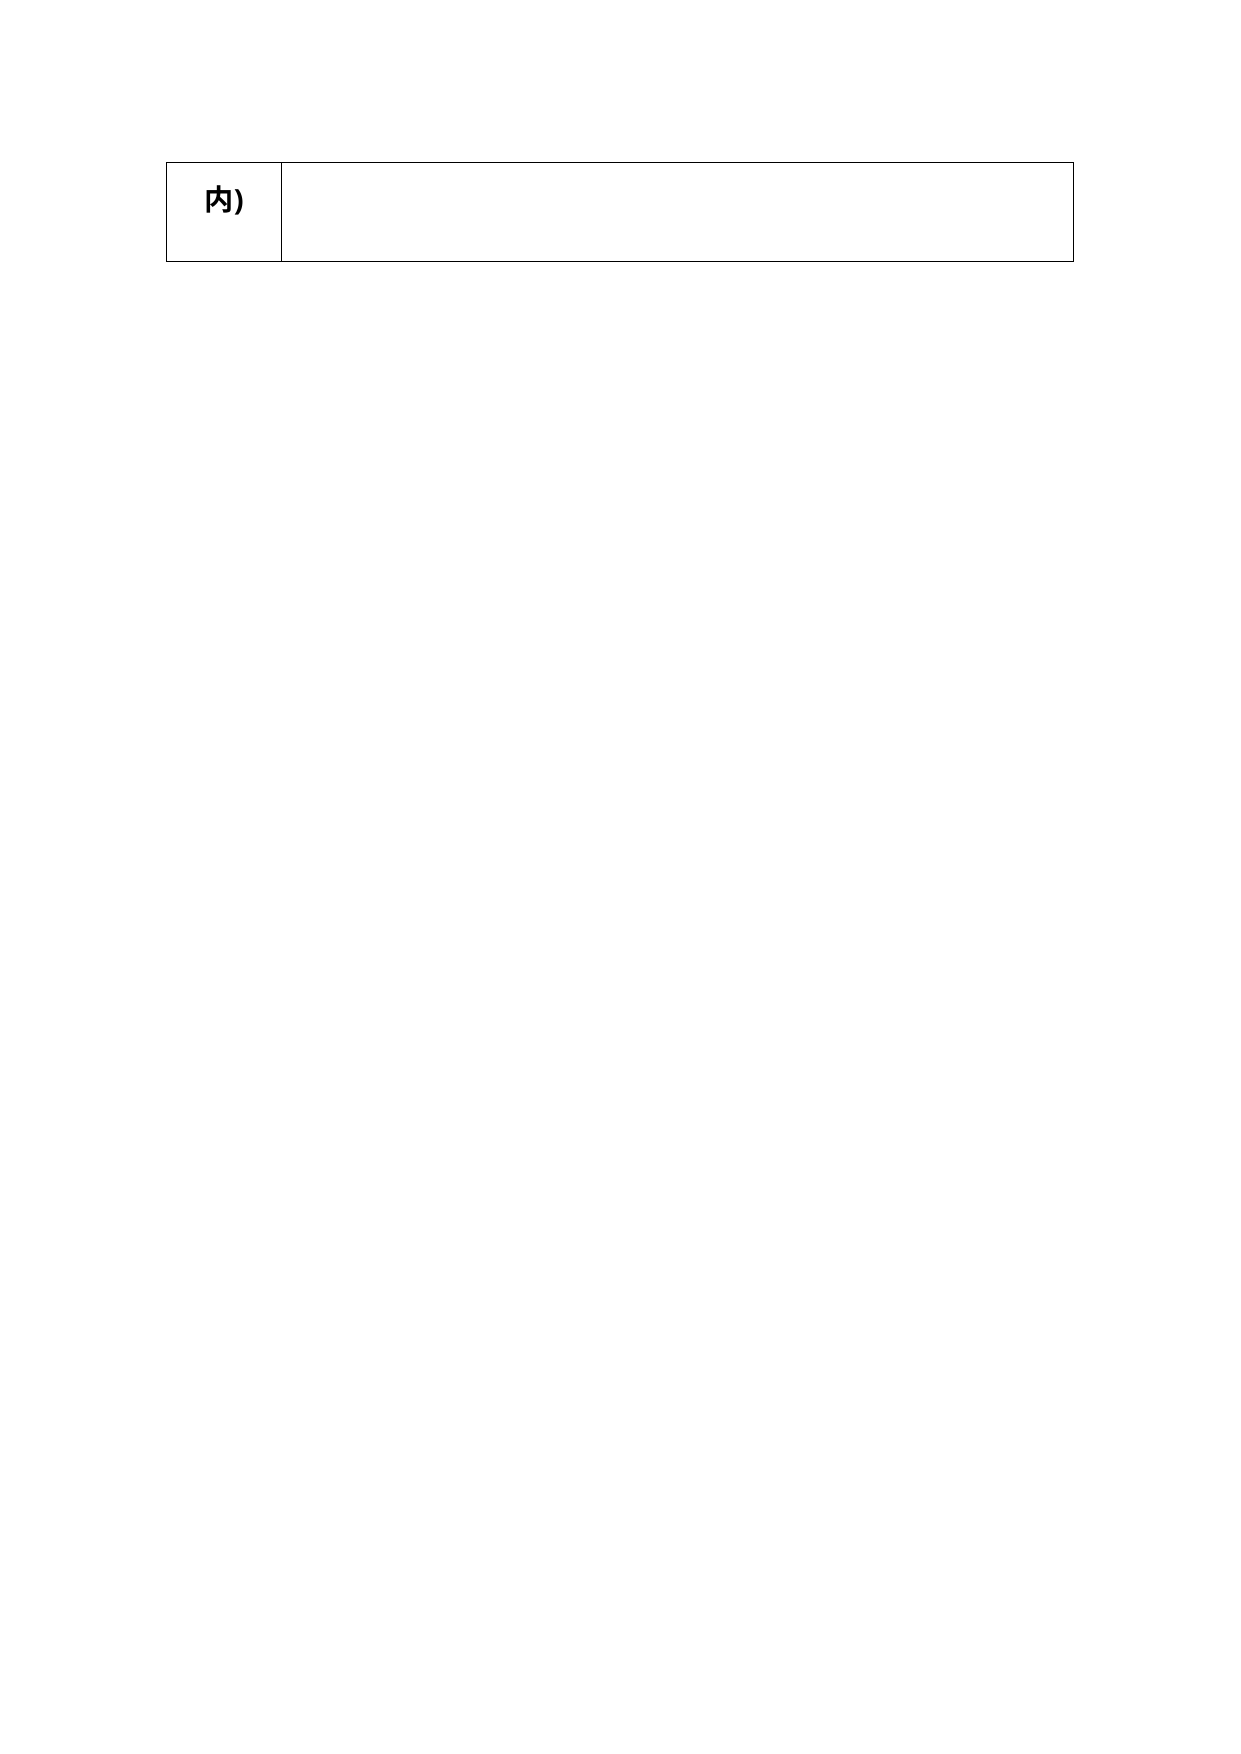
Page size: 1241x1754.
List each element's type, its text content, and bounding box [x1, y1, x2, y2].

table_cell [282, 163, 1073, 261]
table_cell 自荐 理由(500字以内) [167, 163, 281, 261]
